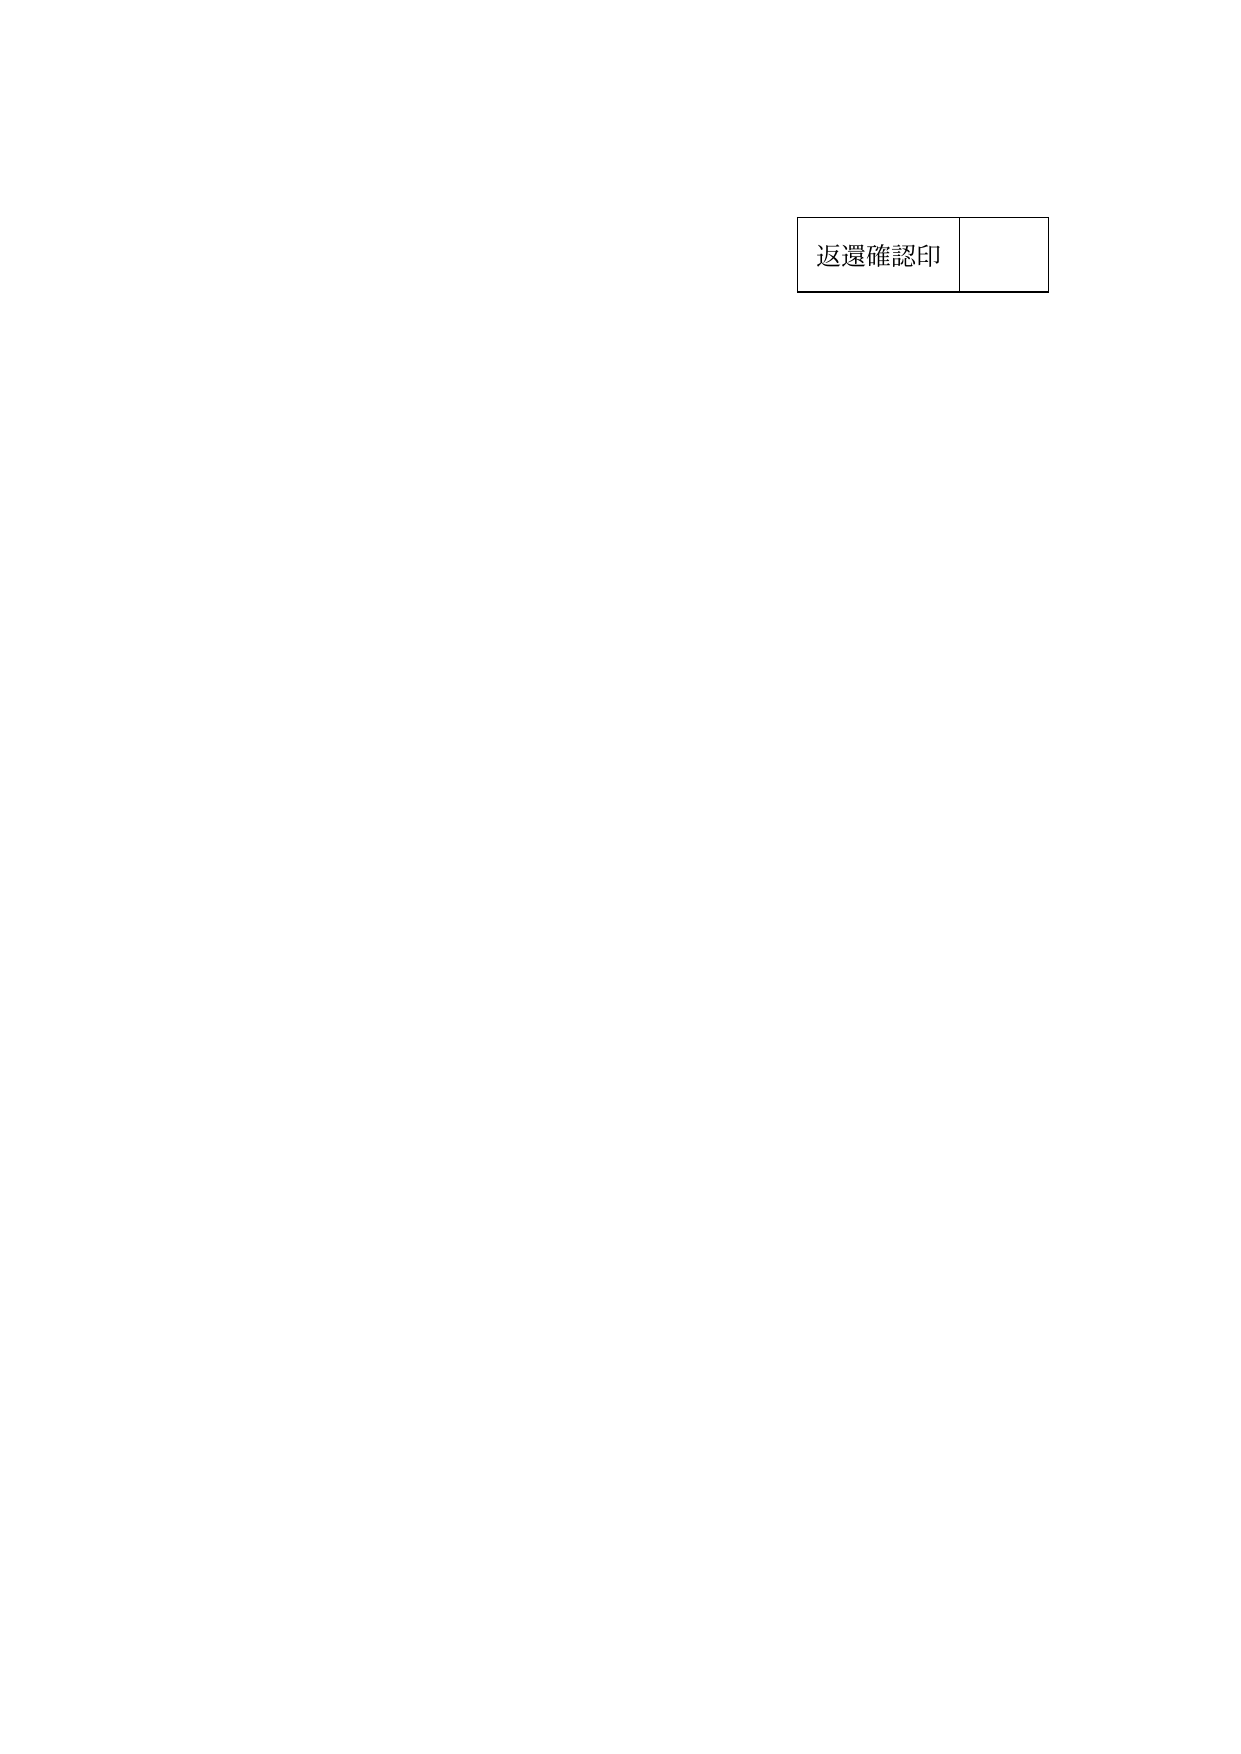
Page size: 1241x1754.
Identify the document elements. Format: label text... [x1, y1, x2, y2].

table_header [960, 218, 1048, 291]
table_header 返還確認印 [798, 218, 959, 291]
